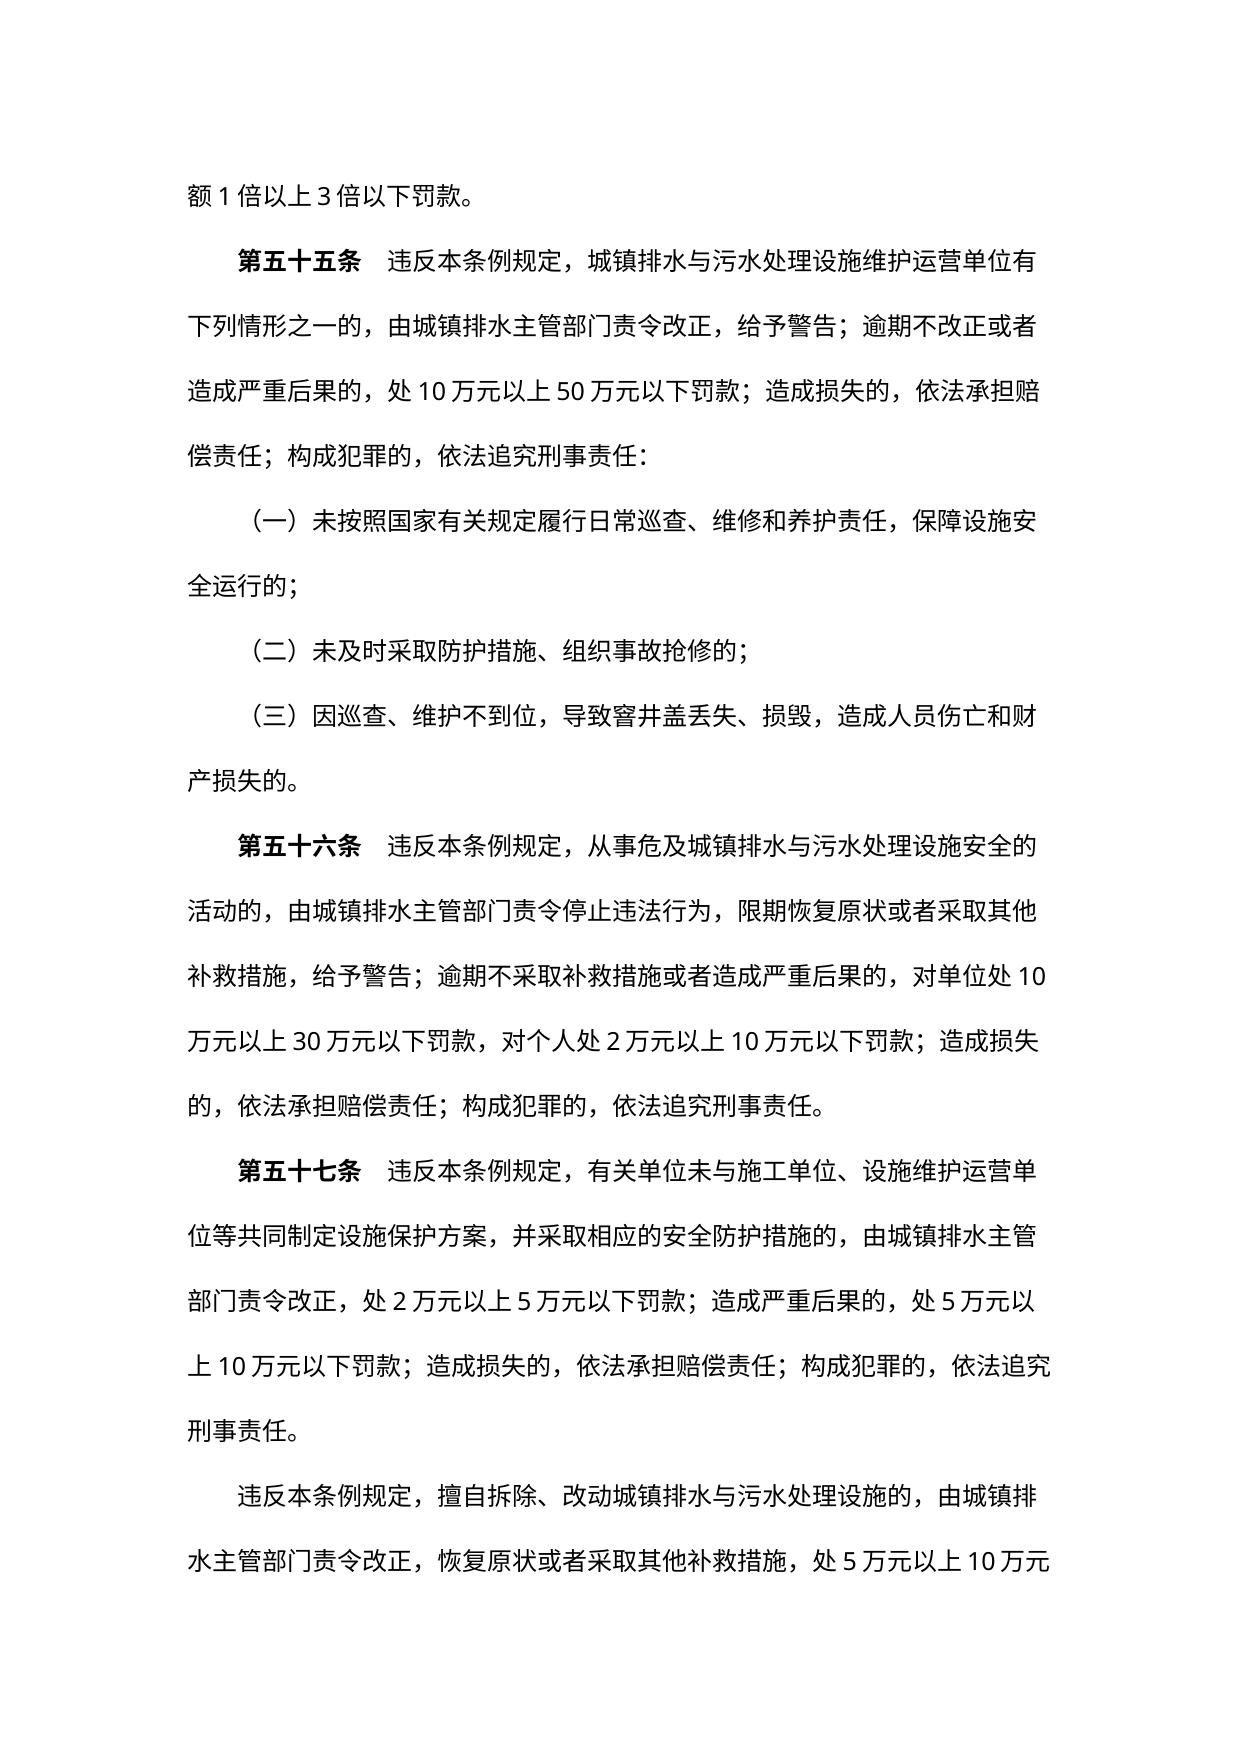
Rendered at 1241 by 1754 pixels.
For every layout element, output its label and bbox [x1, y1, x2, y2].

text [187, 162, 1053, 1592]
